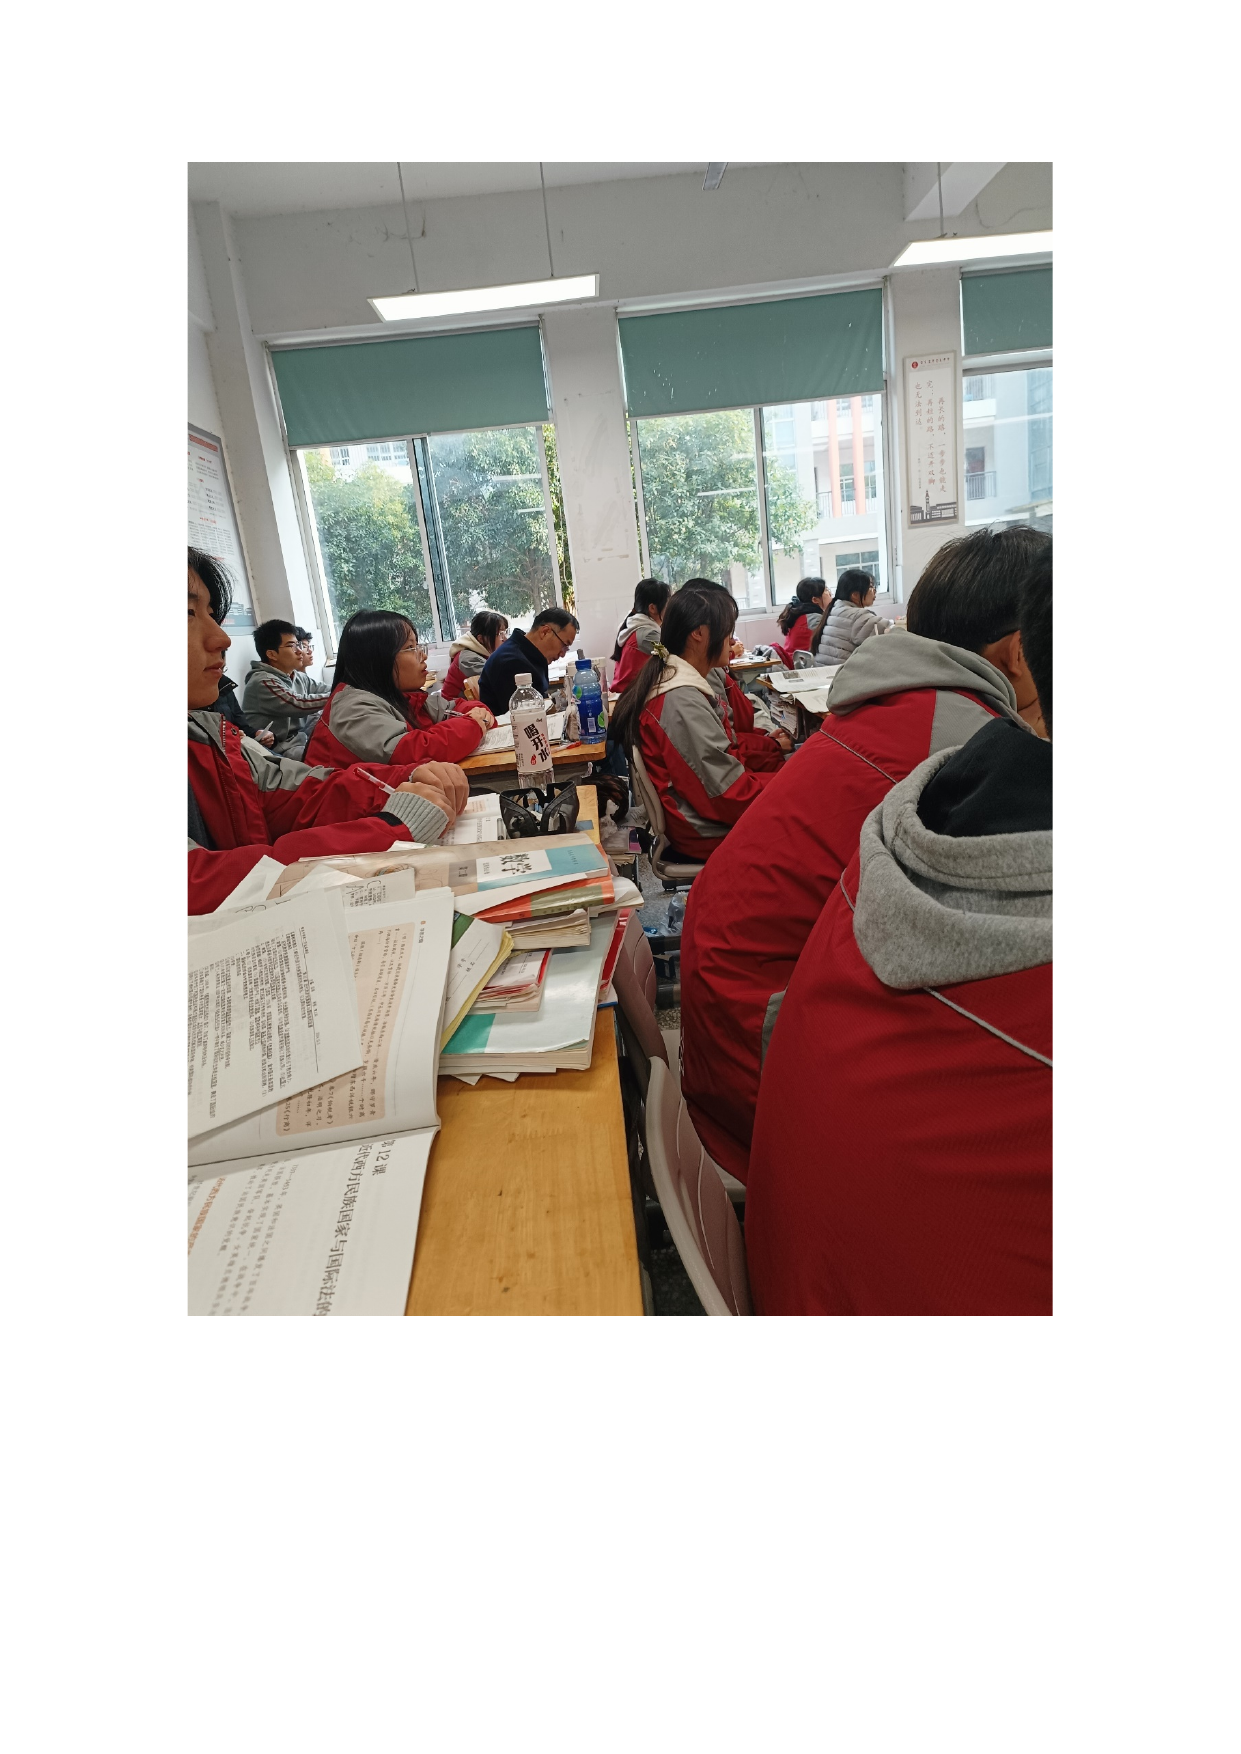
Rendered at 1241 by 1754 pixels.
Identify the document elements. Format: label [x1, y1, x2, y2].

picture [187, 162, 1053, 1316]
